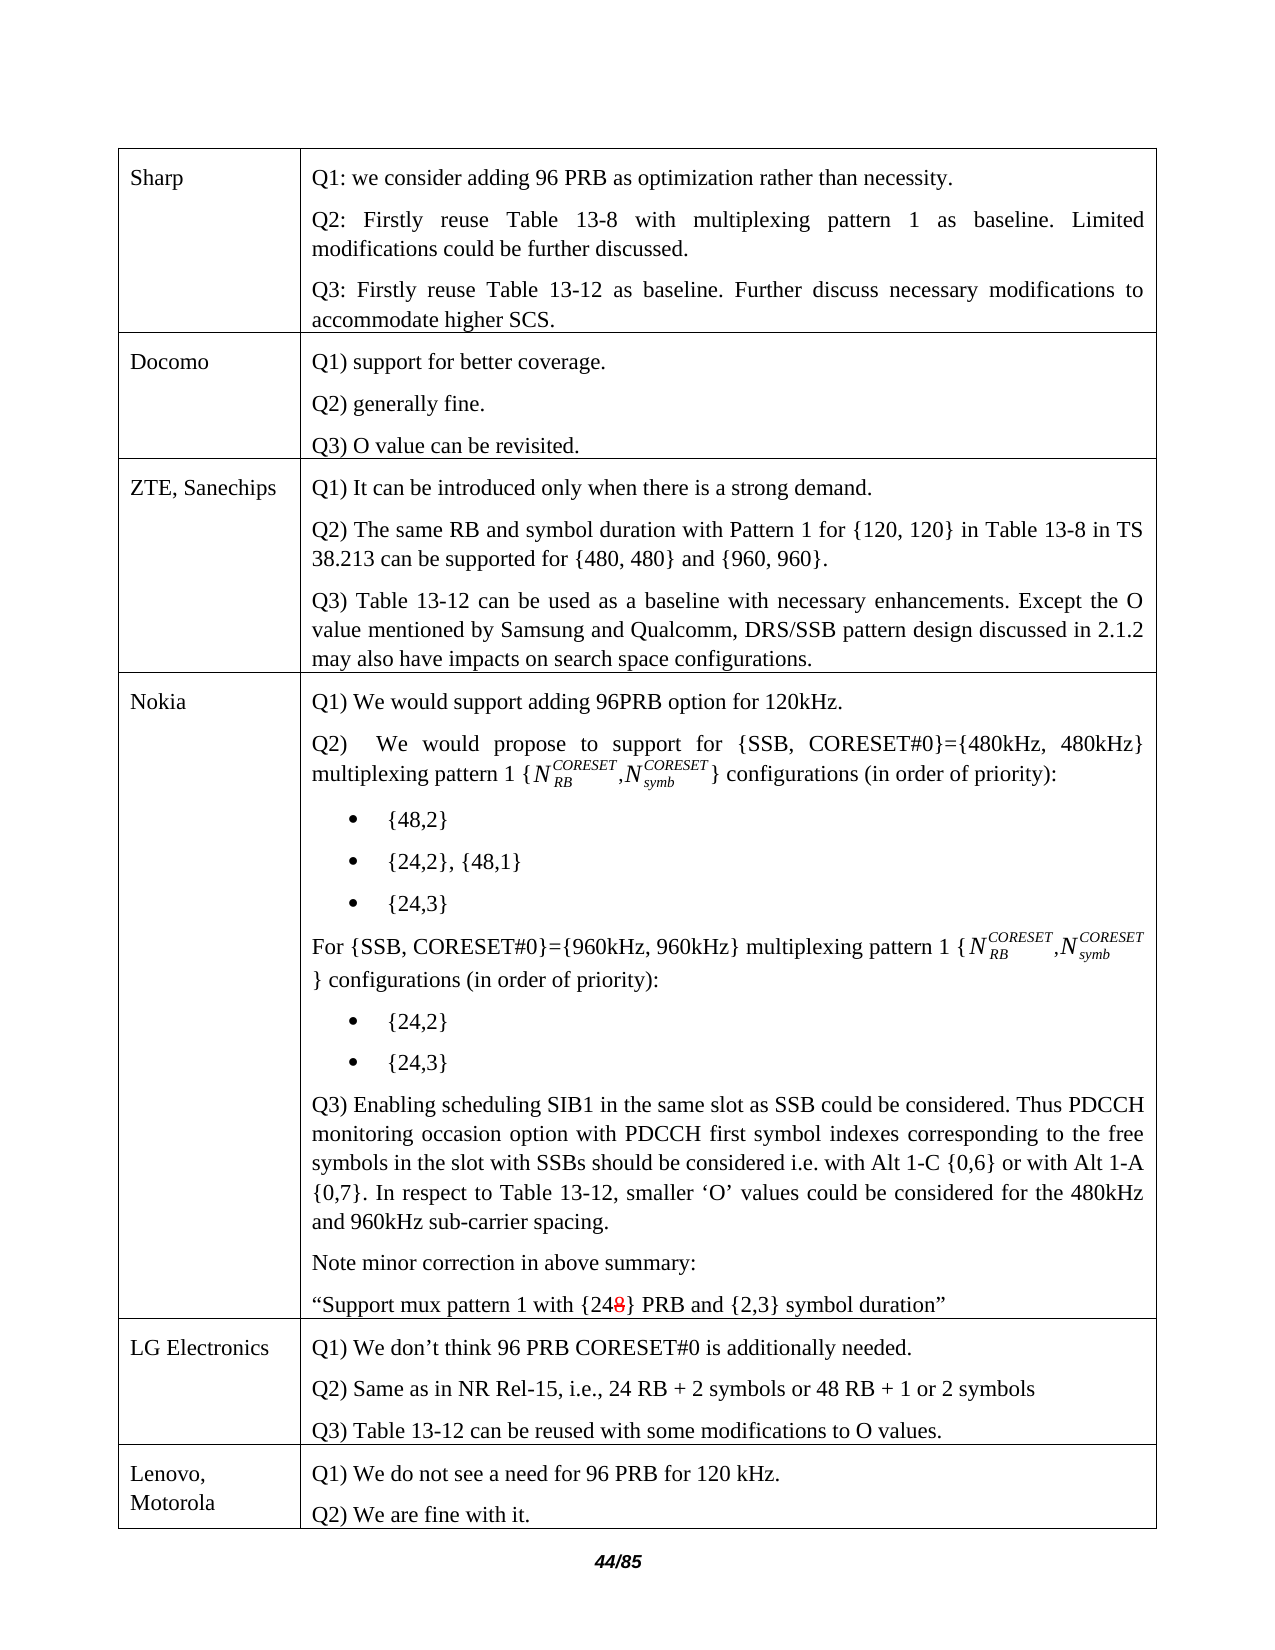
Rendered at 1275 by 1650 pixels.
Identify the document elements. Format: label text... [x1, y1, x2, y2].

table_cell Q1) We would support adding 96PRB option for 120kHz. Q2) We would propose to support for {SSB, CORESET#0}={480kHz, 480kHz} multiplexing pattern 1 {,} configurations (in order of priority): {48,2} {24,2}, {48,1} {24,3} For {SSB, CORESET#0}={960kHz, 960kHz} multiplexing pattern 1 {,} configurations (in order of priority): {24,2} {24,3} Q3) Enabling scheduling SIB1 in the same slot as SSB could be considered. Thus PDCCH monitoring occasion option with PDCCH first symbol indexes corresponding to the free symbols in the slot with SSBs should be considered i.e. with Alt 1-C {0,6} or with Alt 1-A {0,7}. In respect to Table 13-12, smaller ‘O’ values could be considered for the 480kHz and 960kHz sub-carrier spacing. Note minor correction in above summary: “Support mux pattern 1 with {248} PRB and {2,3} symbol duration” [301, 673, 1156, 1317]
table_cell Q1) We don’t think 96 PRB CORESET#0 is additionally needed. Q2) Same as in NR Rel-15, i.e., 24 RB + 2 symbols or 48 RB + 1 or 2 symbols Q3) Table 13-12 can be reused with some modifications to O values. [301, 1319, 1156, 1443]
table_cell Nokia [119, 673, 300, 1317]
table_cell Q1) support for better coverage. Q2) generally fine. Q3) O value can be revisited. [301, 333, 1156, 458]
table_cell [301, 1445, 1156, 1528]
table_cell LG Electronics [119, 1319, 300, 1443]
table_cell Sharp [119, 149, 300, 332]
table_cell ZTE, Sanechips [119, 459, 300, 672]
table_cell Q1: we consider adding 96 PRB as optimization rather than necessity. Q2: Firstly reuse Table 13-8 with multiplexing pattern 1 as baseline. Limited modifications could be further discussed. Q3: Firstly reuse Table 13-12 as baseline. Further discuss necessary modifications to accommodate higher SCS. [301, 149, 1156, 332]
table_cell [119, 1445, 300, 1528]
table_cell Q1) It can be introduced only when there is a strong demand. Q2) The same RB and symbol duration with Pattern 1 for {120, 120} in Table 13-8 in TS 38.213 can be supported for {480, 480} and {960, 960}. Q3) Table 13-12 can be used as a baseline with necessary enhancements. Except the O value mentioned by Samsung and Qualcomm, DRS/SSB pattern design discussed in 2.1.2 may also have impacts on search space configurations. [301, 459, 1156, 672]
table_cell Docomo [119, 333, 300, 458]
